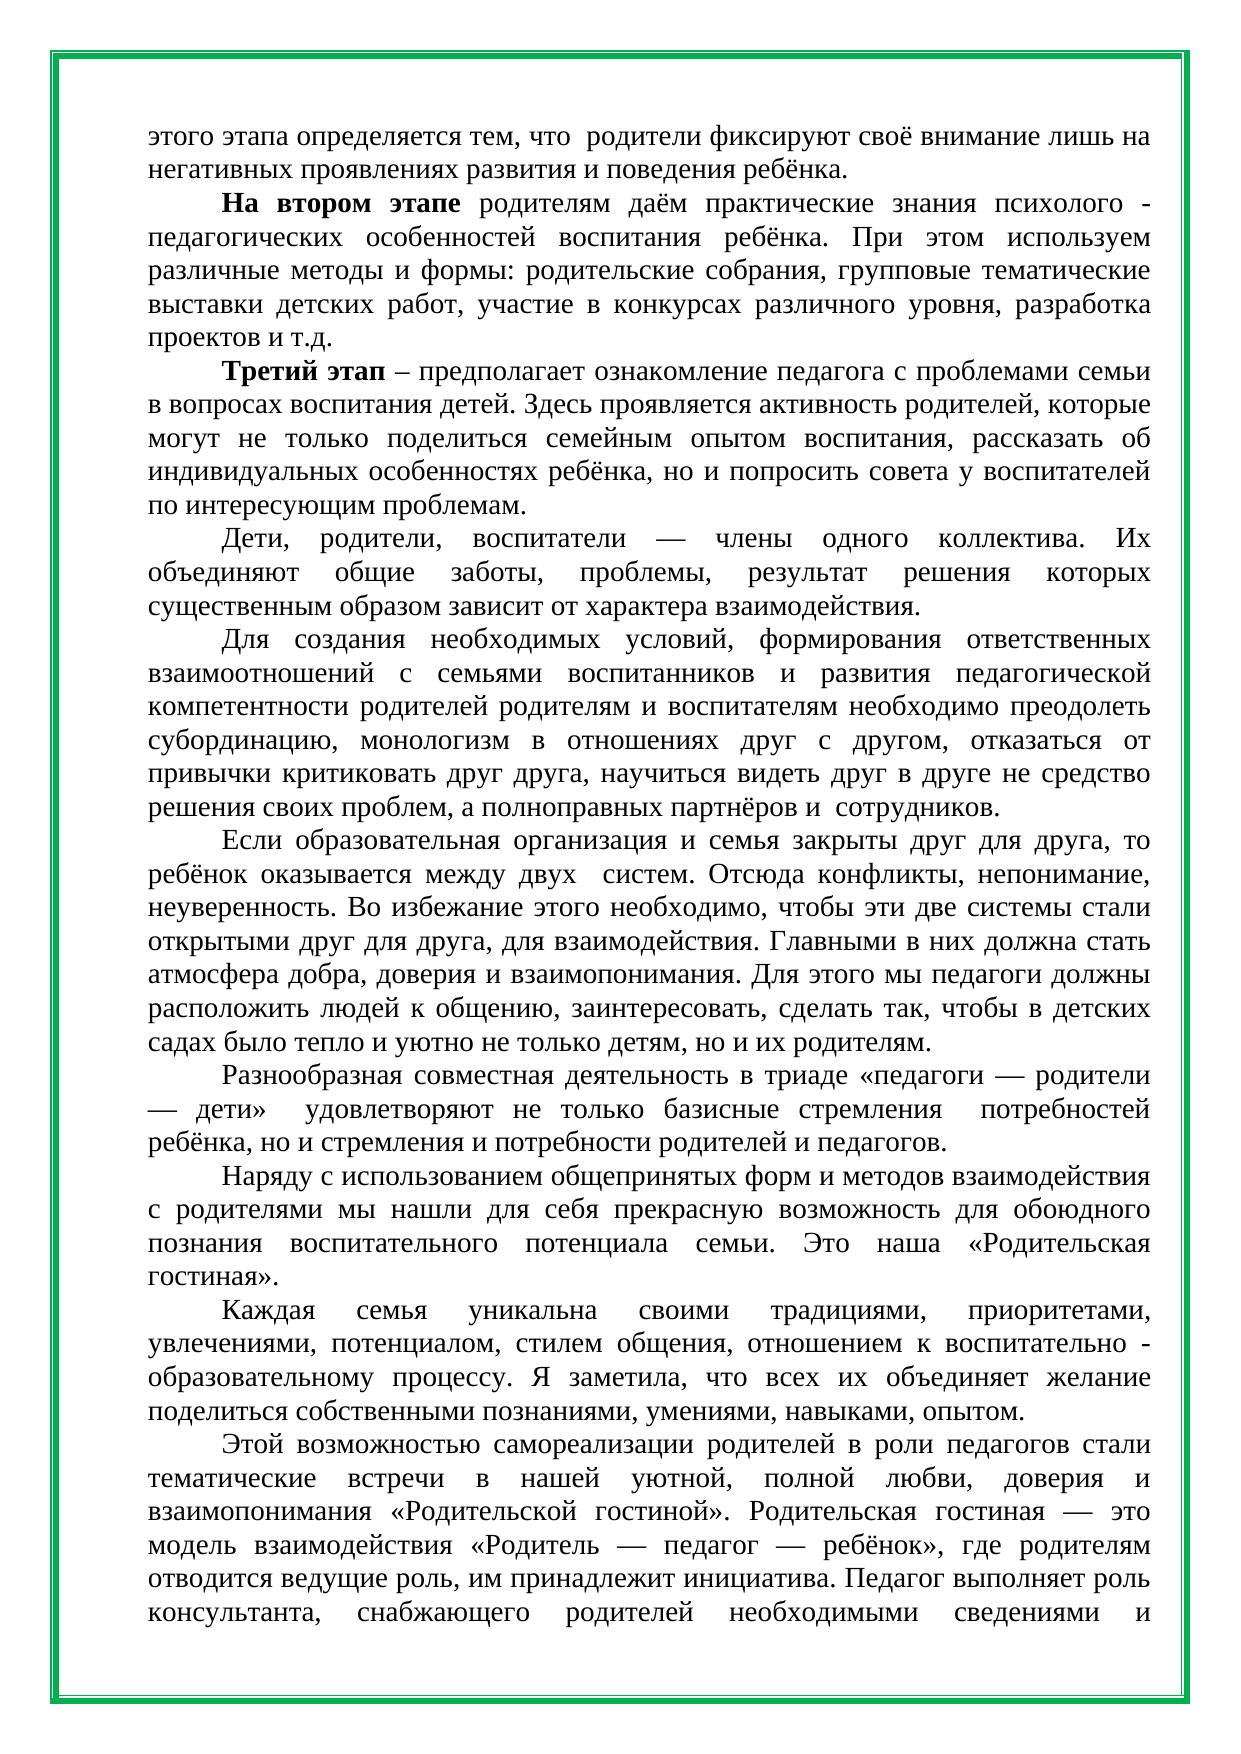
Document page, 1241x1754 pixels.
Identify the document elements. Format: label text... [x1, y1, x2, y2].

text Разнообразная совместная деятельность в триаде «педагоги — родители — дети» удовлетворяют не только базисные стремления потребностей ребёнка, но и стремления и потребности родителей и педагогов. [148, 1057, 1152, 1158]
text Для создания необходимых условий, формирования ответственных взаимоотношений с семьями воспитанников и развития педагогической компетентности родителей родителям и воспитателям необходимо преодолеть субординацию, монологизм в отношениях друг с другом, отказаться от привычки критиковать друг друга, научиться видеть друг в друге не средство решения своих проблем, а полноправных партнёров и сотрудников. [148, 621, 1152, 822]
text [148, 1426, 1152, 1627]
text Если образовательная организация и семья закрыты друг для друга, то ребёнок оказывается между двух систем. Отсюда конфликты, непонимание, неуверенность. Во избежание этого необходимо, чтобы эти две системы стали открытыми друг для друга, для взаимодействия. Главными в них должна стать атмосфера добра, доверия и взаимопонимания. Для этого мы педагоги должны расположить людей к общению, заинтересовать, сделать так, чтобы в детских садах было тепло и уютно не только детям, но и их родителям. [148, 822, 1152, 1057]
text Наряду с использованием общепринятых форм и методов взаимодействия с родителями мы нашли для себя прекрасную возможность для обоюдного познания воспитательного потенциала семьи. Это наша «Родительская гостиная». [148, 1158, 1152, 1292]
text На втором этапе родителям даём практические знания психолого -педагогических особенностей воспитания ребёнка. При этом используем различные методы и формы: родительские собрания, групповые тематические выставки детских работ, участие в конкурсах различного уровня, разработка проектов и т.д. [148, 185, 1152, 353]
text Дети, родители, воспитатели — члены одного коллектива. Их объединяют общие заботы, проблемы, результат решения которых существенным образом зависит от характера взаимодействия. [148, 521, 1152, 621]
text Третий этап – предполагает ознакомление педагога с проблемами семьи в вопросах воспитания детей. Здесь проявляется активность родителей, которые могут не только поделиться семейным опытом воспитания, рассказать об индивидуальных особенностях ребёнка, но и попросить совета у воспитателей по интересующим проблемам. [148, 353, 1152, 521]
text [148, 118, 1152, 185]
text Каждая семья уникальна своими традициями, приоритетами, увлечениями, потенциалом, стилем общения, отношением к воспитательно -образовательному процессу. Я заметила, что всех их объединяет желание поделиться собственными познаниями, умениями, навыками, опытом. [148, 1292, 1152, 1426]
